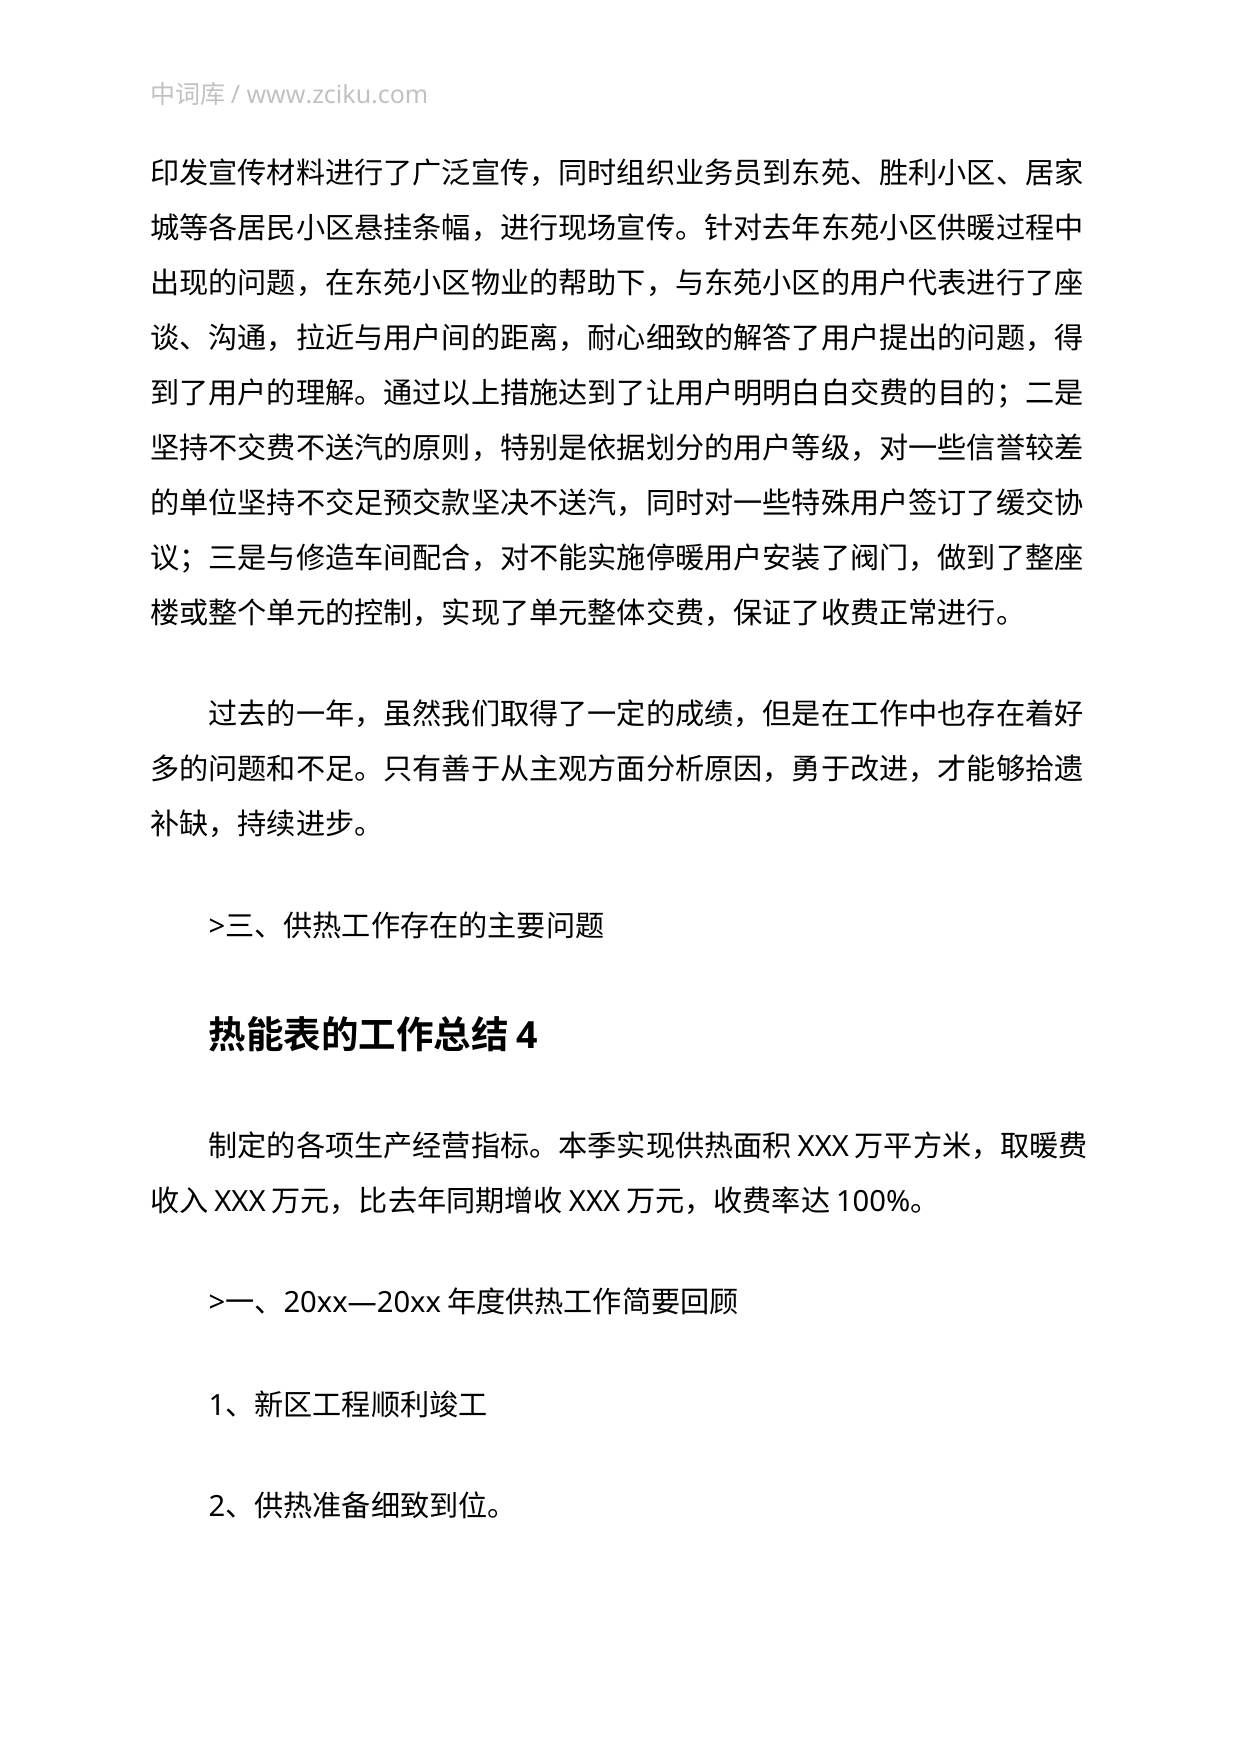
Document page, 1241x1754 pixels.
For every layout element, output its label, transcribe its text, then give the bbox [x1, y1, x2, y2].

text 过去的一年，虽然我们取得了一定的成绩，但是在工作中也存在着好多的问题和不足。只有善于从主观方面分析原因，勇于改进，才能够拾遗补缺，持续进步。 [150, 691, 1090, 843]
text >一、20xx—20xx年度供热工作简要回顾 [150, 1279, 1090, 1321]
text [150, 150, 1090, 631]
text 1、新区工程顺利竣工 [150, 1381, 1090, 1423]
text 制定的各项生产经营指标。本季实现供热面积XXX万平方米，取暖费收入XXX万元，比去年同期增收XXX万元，收费率达100%。 [150, 1122, 1090, 1219]
text >三、供热工作存在的主要问题 [150, 902, 1090, 945]
text 热能表的工作总结4 [150, 1004, 1090, 1059]
text 2、供热准备细致到位。 [150, 1483, 1090, 1525]
